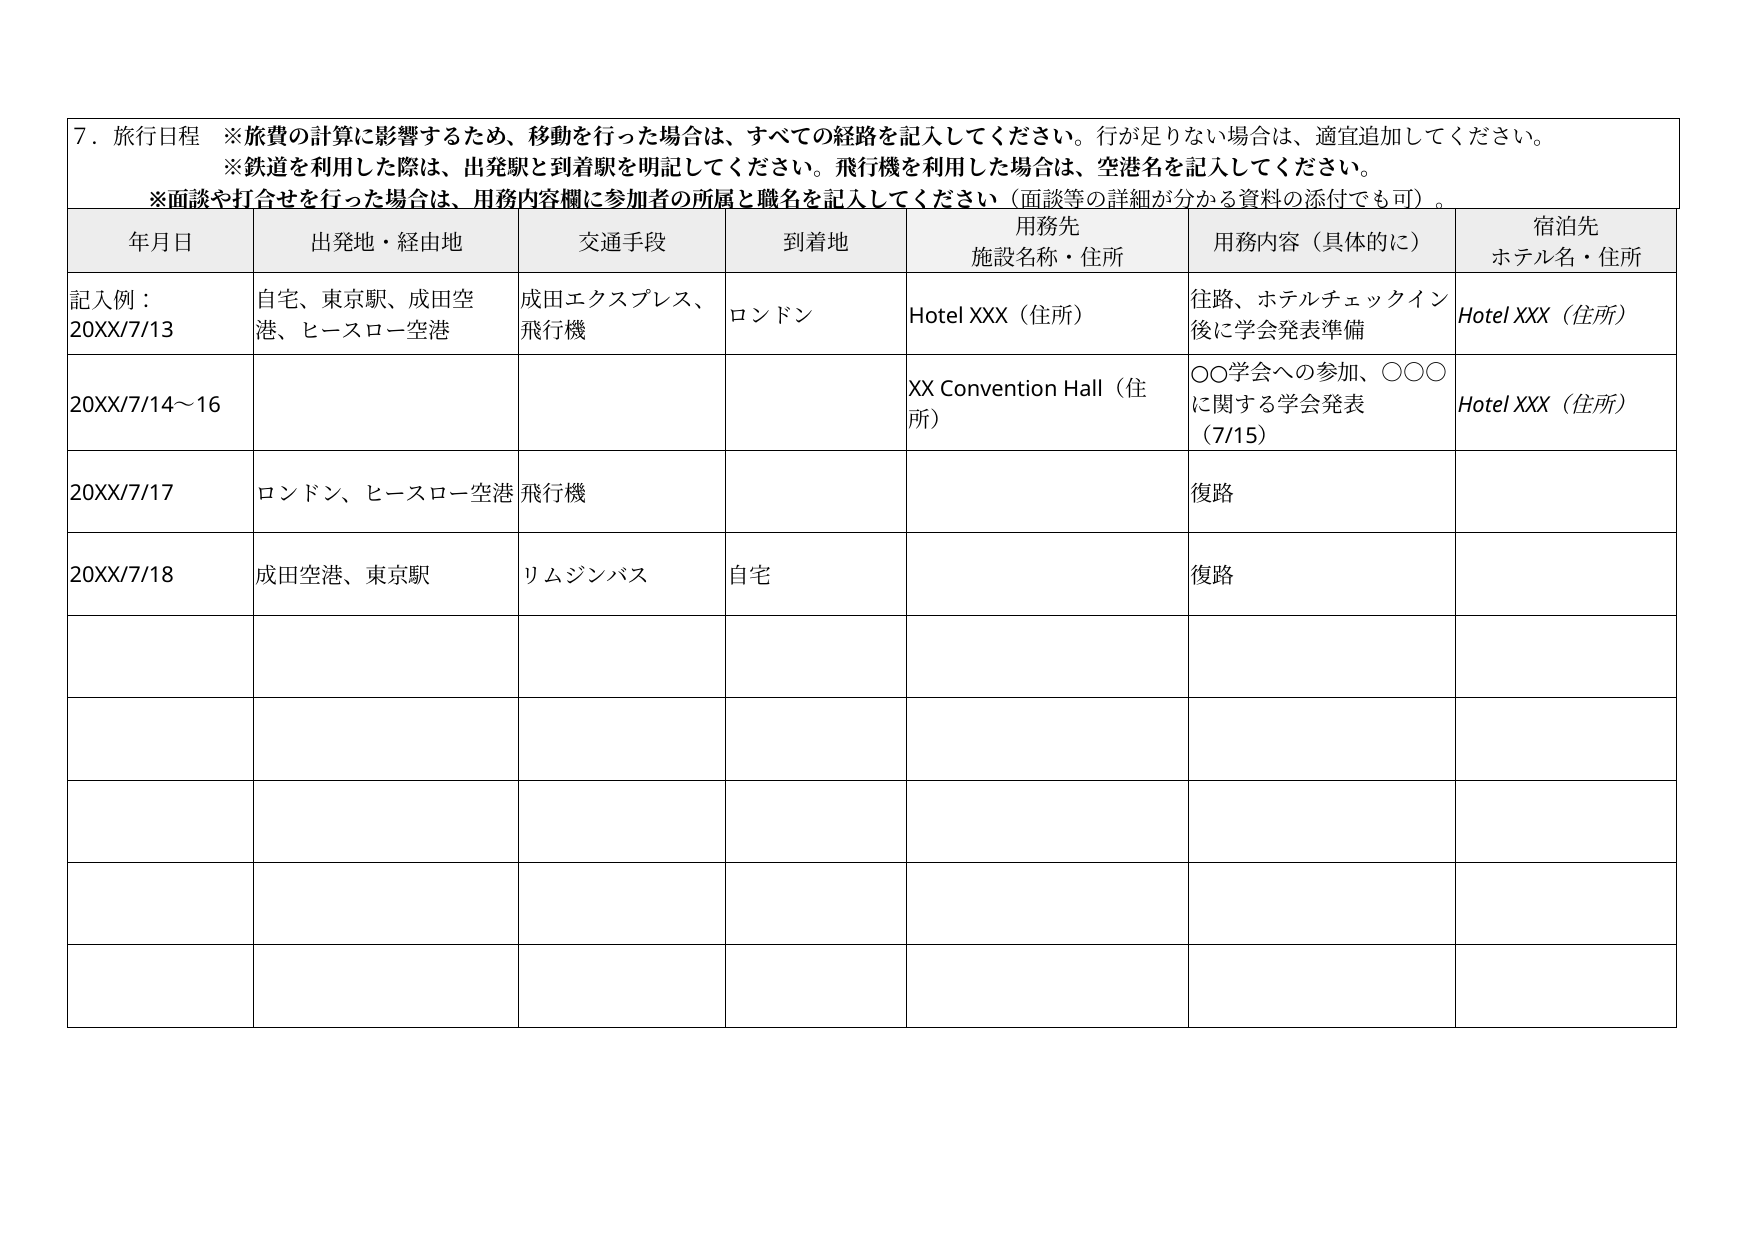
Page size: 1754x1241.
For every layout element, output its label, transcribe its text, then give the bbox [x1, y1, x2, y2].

table_cell 往路、ホテルチェックイン後に学会発表準備 [1189, 273, 1455, 354]
table_cell [519, 616, 725, 697]
table_cell [1456, 698, 1676, 779]
table_cell XX Convention Hall（住所） [907, 355, 1188, 450]
table_cell Hotel XXX（住所） [1456, 273, 1676, 354]
table_cell Hotel XXX（住所） [907, 273, 1188, 354]
table_cell 20XX/7/17 [68, 451, 253, 532]
table_cell [254, 698, 518, 779]
table_cell [726, 863, 906, 944]
table_cell ロンドン、ヒースロー空港 [254, 451, 518, 532]
table_cell [1189, 781, 1455, 862]
table_cell [519, 945, 725, 1027]
table_cell 宿泊先 ホテル名・住所 [1456, 209, 1676, 272]
table_cell 到着地 [726, 209, 906, 272]
table_cell [519, 781, 725, 862]
table_cell [68, 863, 253, 944]
table_cell 成田エクスプレス、飛行機 [519, 273, 725, 354]
table_cell [1189, 616, 1455, 697]
table_cell [726, 945, 906, 1027]
table_cell [907, 698, 1188, 779]
table_cell 復路 [1189, 451, 1455, 532]
table_cell Hotel XXX（住所） [1456, 355, 1676, 450]
table_cell [726, 355, 906, 450]
table_cell [1189, 698, 1455, 779]
table_cell [1456, 533, 1676, 615]
table_cell [254, 863, 518, 944]
table_cell リムジンバス [519, 533, 725, 615]
table_cell 出発地・経由地 [254, 209, 518, 272]
table_cell 自宅 [726, 533, 906, 615]
table_cell ロンドン [726, 273, 906, 354]
table_cell [519, 863, 725, 944]
table_cell [519, 698, 725, 779]
table_cell [254, 945, 518, 1027]
table_cell 交通手段 [519, 209, 725, 272]
table_cell [907, 863, 1188, 944]
table_cell 自宅、東京駅、成田空港、ヒースロー空港 [254, 273, 518, 354]
table_header ７．旅行日程 ※旅費の計算に影響するため、移動を行った場合は、すべての経路を記入してください。行が足りない場合は、適宜追加してください。 ※鉄道を利用した際は、出発駅と到着駅を明記してください。飛行機を利用した場合は、空港名を記入してください。 ※面談や打合せを行った場合は、用務内容欄に参加者の所属と職名を記入してください（面談等の詳細が分かる資料の添付でも可）。 [68, 119, 1679, 208]
table_cell [907, 451, 1188, 532]
table_cell 用務先 施設名称・住所 [907, 209, 1188, 272]
table_cell 20XX/7/18 [68, 533, 253, 615]
table_cell 年月日 [68, 209, 253, 272]
table_cell [68, 945, 253, 1027]
table_cell [519, 355, 725, 450]
table_cell [726, 451, 906, 532]
table_cell [254, 781, 518, 862]
table_cell [254, 355, 518, 450]
table_cell [1456, 945, 1676, 1027]
table_cell [1456, 781, 1676, 862]
table_cell [1189, 863, 1455, 944]
table_cell [1456, 451, 1676, 532]
table_cell 飛行機 [519, 451, 725, 532]
table_cell [726, 781, 906, 862]
table_cell [726, 698, 906, 779]
table_cell [1456, 863, 1676, 944]
table_cell [68, 781, 253, 862]
table_cell 復路 [1189, 533, 1455, 615]
table_cell 20XX/7/14～16 [68, 355, 253, 450]
table_cell 成田空港、東京駅 [254, 533, 518, 615]
table_cell [726, 616, 906, 697]
table_cell [907, 781, 1188, 862]
table_cell 記入例： 20XX/7/13 [68, 273, 253, 354]
table_cell 用務内容（具体的に） [1189, 209, 1455, 272]
table_cell [907, 616, 1188, 697]
table_cell ○○学会への参加、○○○に関する学会発表（7/15） [1189, 355, 1455, 450]
table_cell [907, 533, 1188, 615]
table_cell [68, 616, 253, 697]
table_cell [1456, 616, 1676, 697]
table_cell [68, 698, 253, 779]
table_cell [254, 616, 518, 697]
table_cell [1189, 945, 1455, 1027]
table_cell [907, 945, 1188, 1027]
